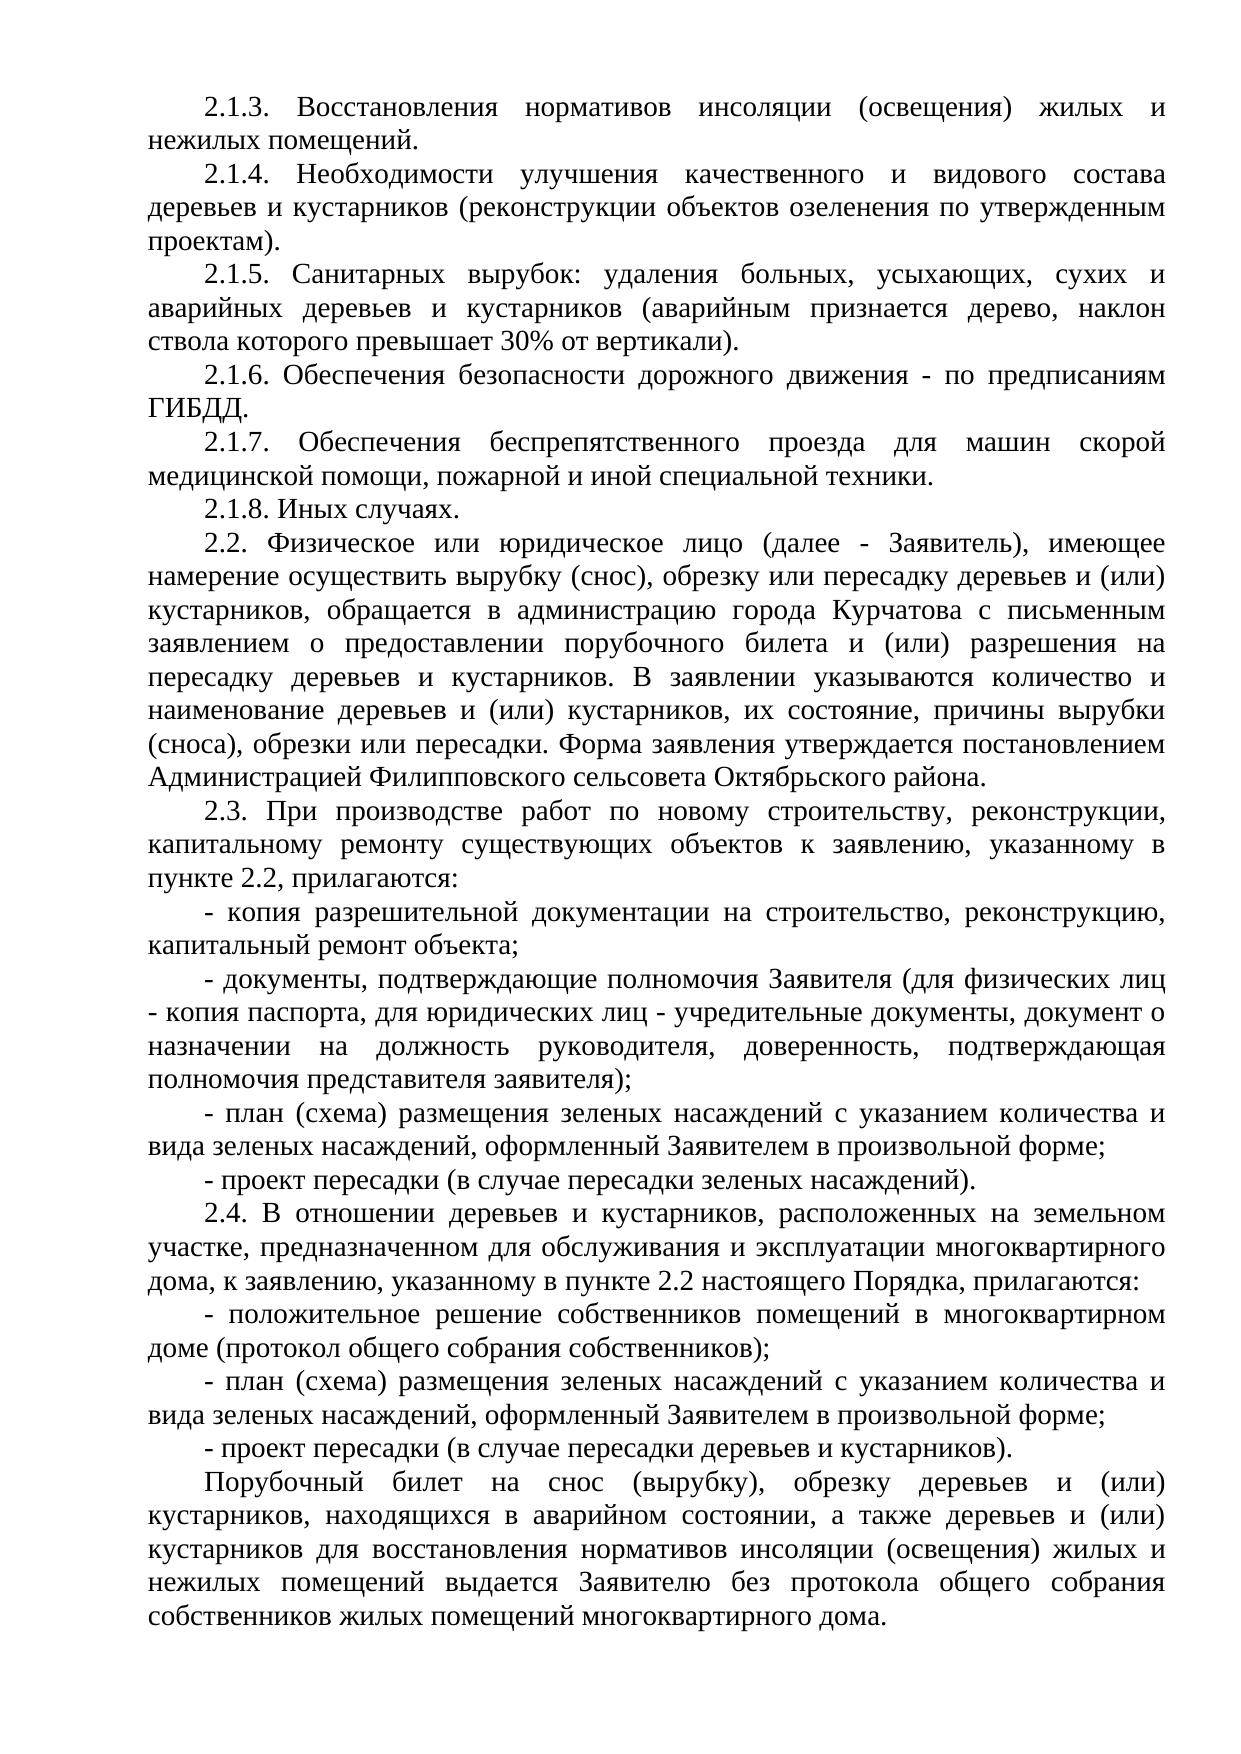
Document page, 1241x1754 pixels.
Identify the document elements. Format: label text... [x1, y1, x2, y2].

text - копия разрешительной документации на строительство, реконструкцию, капитальный ремонт объекта; [148, 894, 1167, 961]
text - проект пересадки (в случае пересадки деревьев и кустарников). [148, 1430, 1167, 1464]
text - документы, подтверждающие полномочия Заявителя (для физических лиц - копия паспорта, для юридических лиц - учредительные документы, документ о назначении на должность руководителя, доверенность, подтверждающая полномочия представителя заявителя); [148, 961, 1167, 1095]
text - план (схема) размещения зеленых насаждений с указанием количества и вида зеленых насаждений, оформленный Заявителем в произвольной форме; [148, 1095, 1167, 1162]
text Порубочный билет на снос (вырубку), обрезку деревьев и (или) кустарников, находящихся в аварийном состоянии, а также деревьев и (или) кустарников для восстановления нормативов инсоляции (освещения) жилых и нежилых помещений выдается Заявителю без протокола общего собрания собственников жилых помещений многоквартирного дома. [148, 1464, 1167, 1632]
text 2.1.3. Восстановления нормативов инсоляции (освещения) жилых и нежилых помещений. [148, 89, 1167, 156]
text - проект пересадки (в случае пересадки зеленых насаждений). [148, 1162, 1167, 1196]
text 2.1.8. Иных случаях. [148, 491, 1167, 525]
text 2.1.6. Обеспечения безопасности дорожного движения - по предписаниям ГИБДД. [148, 357, 1167, 424]
text 2.1.7. Обеспечения беспрепятственного проезда для машин скорой медицинской помощи, пожарной и иной специальной техники. [148, 424, 1167, 491]
text 2.3. При производстве работ по новому строительству, реконструкции, капитальному ремонту существующих объектов к заявлению, указанному в пункте 2.2, прилагаются: [148, 793, 1167, 894]
text - положительное решение собственников помещений в многоквартирном доме (протокол общего собрания собственников); [148, 1296, 1167, 1363]
text 2.1.5. Санитарных вырубок: удаления больных, усыхающих, сухих и аварийных деревьев и кустарников (аварийным признается дерево, наклон ствола которого превышает 30% от вертикали). [148, 256, 1167, 357]
text 2.1.4. Необходимости улучшения качественного и видового состава деревьев и кустарников (реконструкции объектов озеленения по утвержденным проектам). [148, 156, 1167, 256]
text - план (схема) размещения зеленых насаждений с указанием количества и вида зеленых насаждений, оформленный Заявителем в произвольной форме; [148, 1363, 1167, 1430]
text 2.2. Физическое или юридическое лицо (далее - Заявитель), имеющее намерение осуществить вырубку (снос), обрезку или пересадку деревьев и (или) кустарников, обращается в администрацию города Курчатова с письменным заявлением о предоставлении порубочного билета и (или) разрешения на пересадку деревьев и кустарников. В заявлении указываются количество и наименование деревьев и (или) кустарников, их состояние, причины вырубки (сноса), обрезки или пересадки. Форма заявления утверждается постановлением Администрацией Филипповского сельсовета Октябрьского района. [148, 525, 1167, 793]
text 2.4. В отношении деревьев и кустарников, расположенных на земельном участке, предназначенном для обслуживания и эксплуатации многоквартирного дома, к заявлению, указанному в пункте 2.2 настоящего Порядка, прилагаются: [148, 1196, 1167, 1296]
